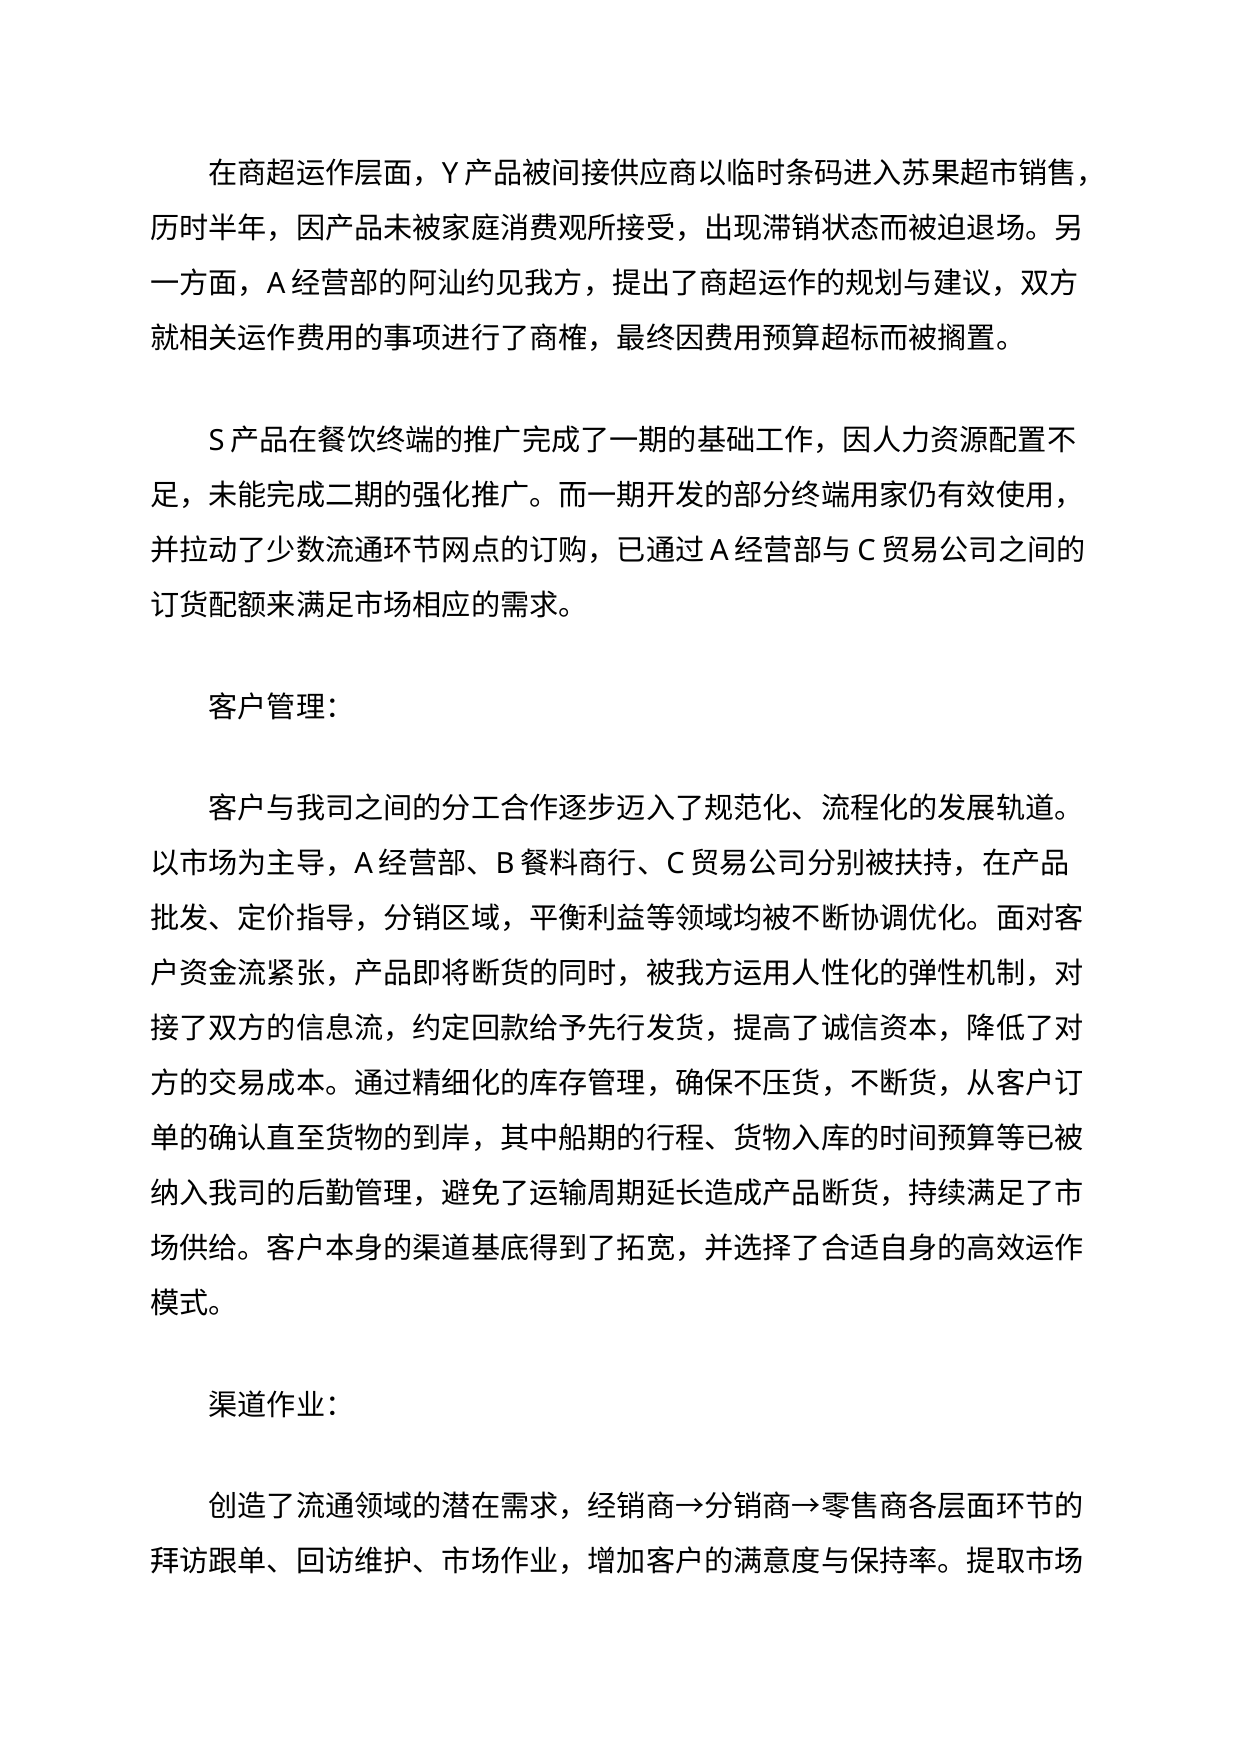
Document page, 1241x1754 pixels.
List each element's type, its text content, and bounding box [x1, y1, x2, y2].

text 渠道作业： [150, 1381, 1090, 1423]
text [150, 1483, 1090, 1580]
text S产品在餐饮终端的推广完成了一期的基础工作，因人力资源配置不足，未能完成二期的强化推广。而一期开发的部分终端用家仍有效使用，并拉动了少数流通环节网点的订购，已通过A经营部与C贸易公司之间的订货配额来满足市场相应的需求。 [150, 417, 1090, 624]
text 客户与我司之间的分工合作逐步迈入了规范化、流程化的发展轨道。以市场为主导，A经营部、B餐料商行、C贸易公司分别被扶持，在产品批发、定价指导，分销区域，平衡利益等领域均被不断协调优化。面对客户资金流紧张，产品即将断货的同时，被我方运用人性化的弹性机制，对接了双方的信息流，约定回款给予先行发货，提高了诚信资本，降低了对方的交易成本。通过精细化的库存管理，确保不压货，不断货，从客户订单的确认直至货物的到岸，其中船期的行程、货物入库的时间预算等已被纳入我司的后勤管理，避免了运输周期延长造成产品断货，持续满足了市场供给。客户本身的渠道基底得到了拓宽，并选择了合适自身的高效运作模式。 [150, 785, 1090, 1322]
text 客户管理： [150, 683, 1090, 726]
text 在商超运作层面，Y产品被间接供应商以临时条码进入苏果超市销售，历时半年，因产品未被家庭消费观所接受，出现滞销状态而被迫退场。另一方面，A经营部的阿汕约见我方，提出了商超运作的规划与建议，双方就相关运作费用的事项进行了商榷，最终因费用预算超标而被搁置。 [150, 150, 1090, 357]
